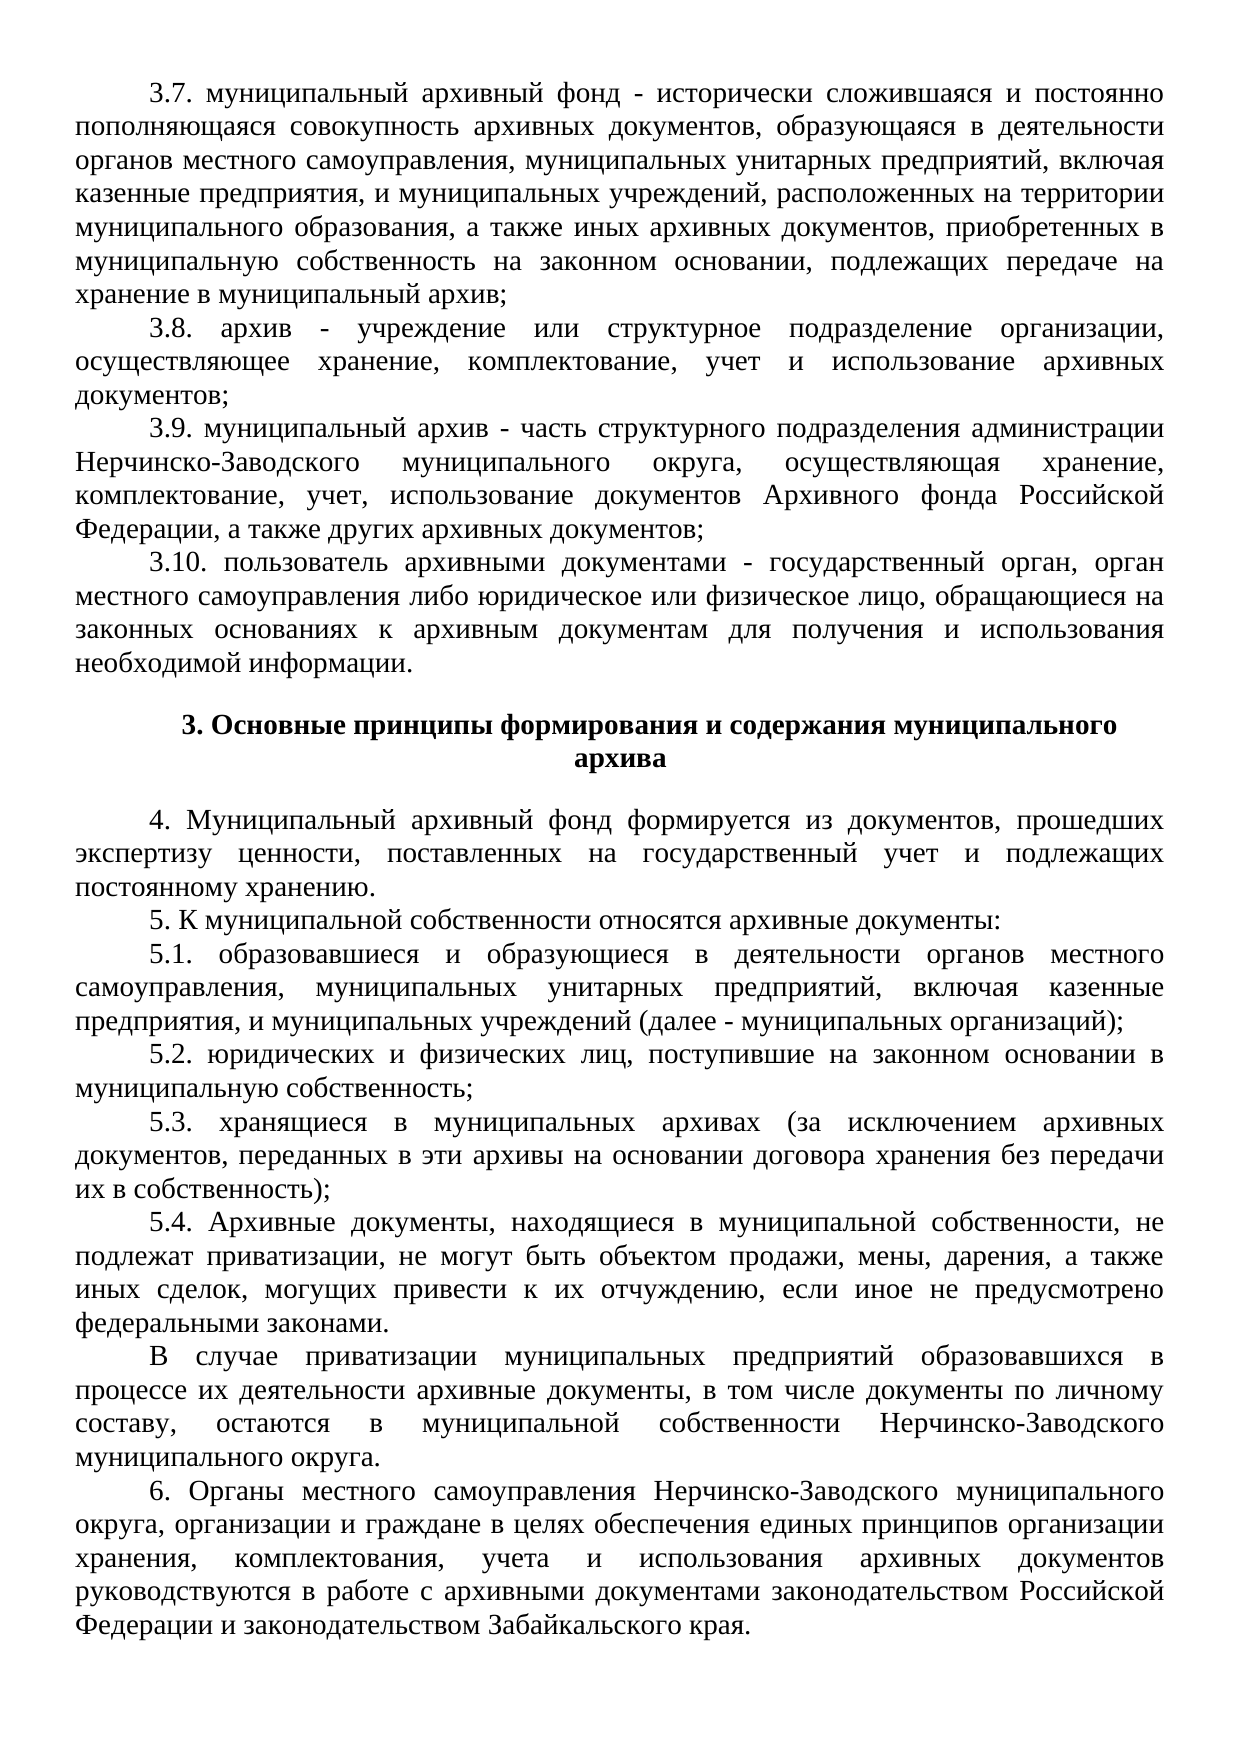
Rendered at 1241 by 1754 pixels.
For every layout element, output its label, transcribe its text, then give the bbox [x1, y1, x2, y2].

text 3. Основные принципы формирования и содержания муниципального архива [75, 707, 1165, 774]
text 3.8. архив - учреждение или структурное подразделение организации, осуществляющее хранение, комплектование, учет и использование архивных документов; [75, 310, 1165, 410]
text В случае приватизации муниципальных предприятий образовавшихся в процессе их деятельности архивные документы, в том числе документы по личному составу, остаются в муниципальной собственности Нерчинско-Заводского муниципального округа. [75, 1338, 1165, 1473]
text 5.3. хранящиеся в муниципальных архивах (за исключением архивных документов, переданных в эти архивы на основании договора хранения без передачи их в собственность); [75, 1104, 1165, 1204]
text 3.7. муниципальный архивный фонд - исторически сложившаяся и постоянно пополняющаяся совокупность архивных документов, образующаяся в деятельности органов местного самоуправления, муниципальных унитарных предприятий, включая казенные предприятия, и муниципальных учреждений, расположенных на территории муниципального образования, а также иных архивных документов, приобретенных в муниципальную собственность на законном основании, подлежащих передаче на хранение в муниципальный архив; [75, 75, 1165, 310]
text 3.9. муниципальный архив - часть структурного подразделения администрации Нерчинско-Заводского муниципального округа, осуществляющая хранение, комплектование, учет, использование документов Архивного фонда Российской Федерации, а также других архивных документов; [75, 410, 1165, 544]
text 5. К муниципальной собственности относятся архивные документы: [75, 902, 1165, 936]
text 4. Муниципальный архивный фонд формируется из документов, прошедших экспертизу ценности, поставленных на государственный учет и подлежащих постоянному хранению. [75, 802, 1165, 902]
text 6. Органы местного самоуправления Нерчинско-Заводского муниципального округа, организации и граждане в целях обеспечения единых принципов организации хранения, комплектования, учета и использования архивных документов руководствуются в работе с архивными документами законодательством Российской Федерации и законодательством Забайкальского края. [75, 1473, 1165, 1640]
text 3.10. пользователь архивными документами - государственный орган, орган местного самоуправления либо юридическое или физическое лицо, обращающиеся на законных основаниях к архивным документам для получения и использования необходимой информации. [75, 544, 1165, 679]
text 5.1. образовавшиеся и образующиеся в деятельности органов местного самоуправления, муниципальных унитарных предприятий, включая казенные предприятия, и муниципальных учреждений (далее - муниципальных организаций); [75, 936, 1165, 1037]
text 5.2. юридических и физических лиц, поступившие на законном основании в муниципальную собственность; [75, 1037, 1165, 1104]
text 5.4. Архивные документы, находящиеся в муниципальной собственности, не подлежат приватизации, не могут быть объектом продажи, мены, дарения, а также иных сделок, могущих привести к их отчуждению, если иное не предусмотрено федеральными законами. [75, 1204, 1165, 1338]
